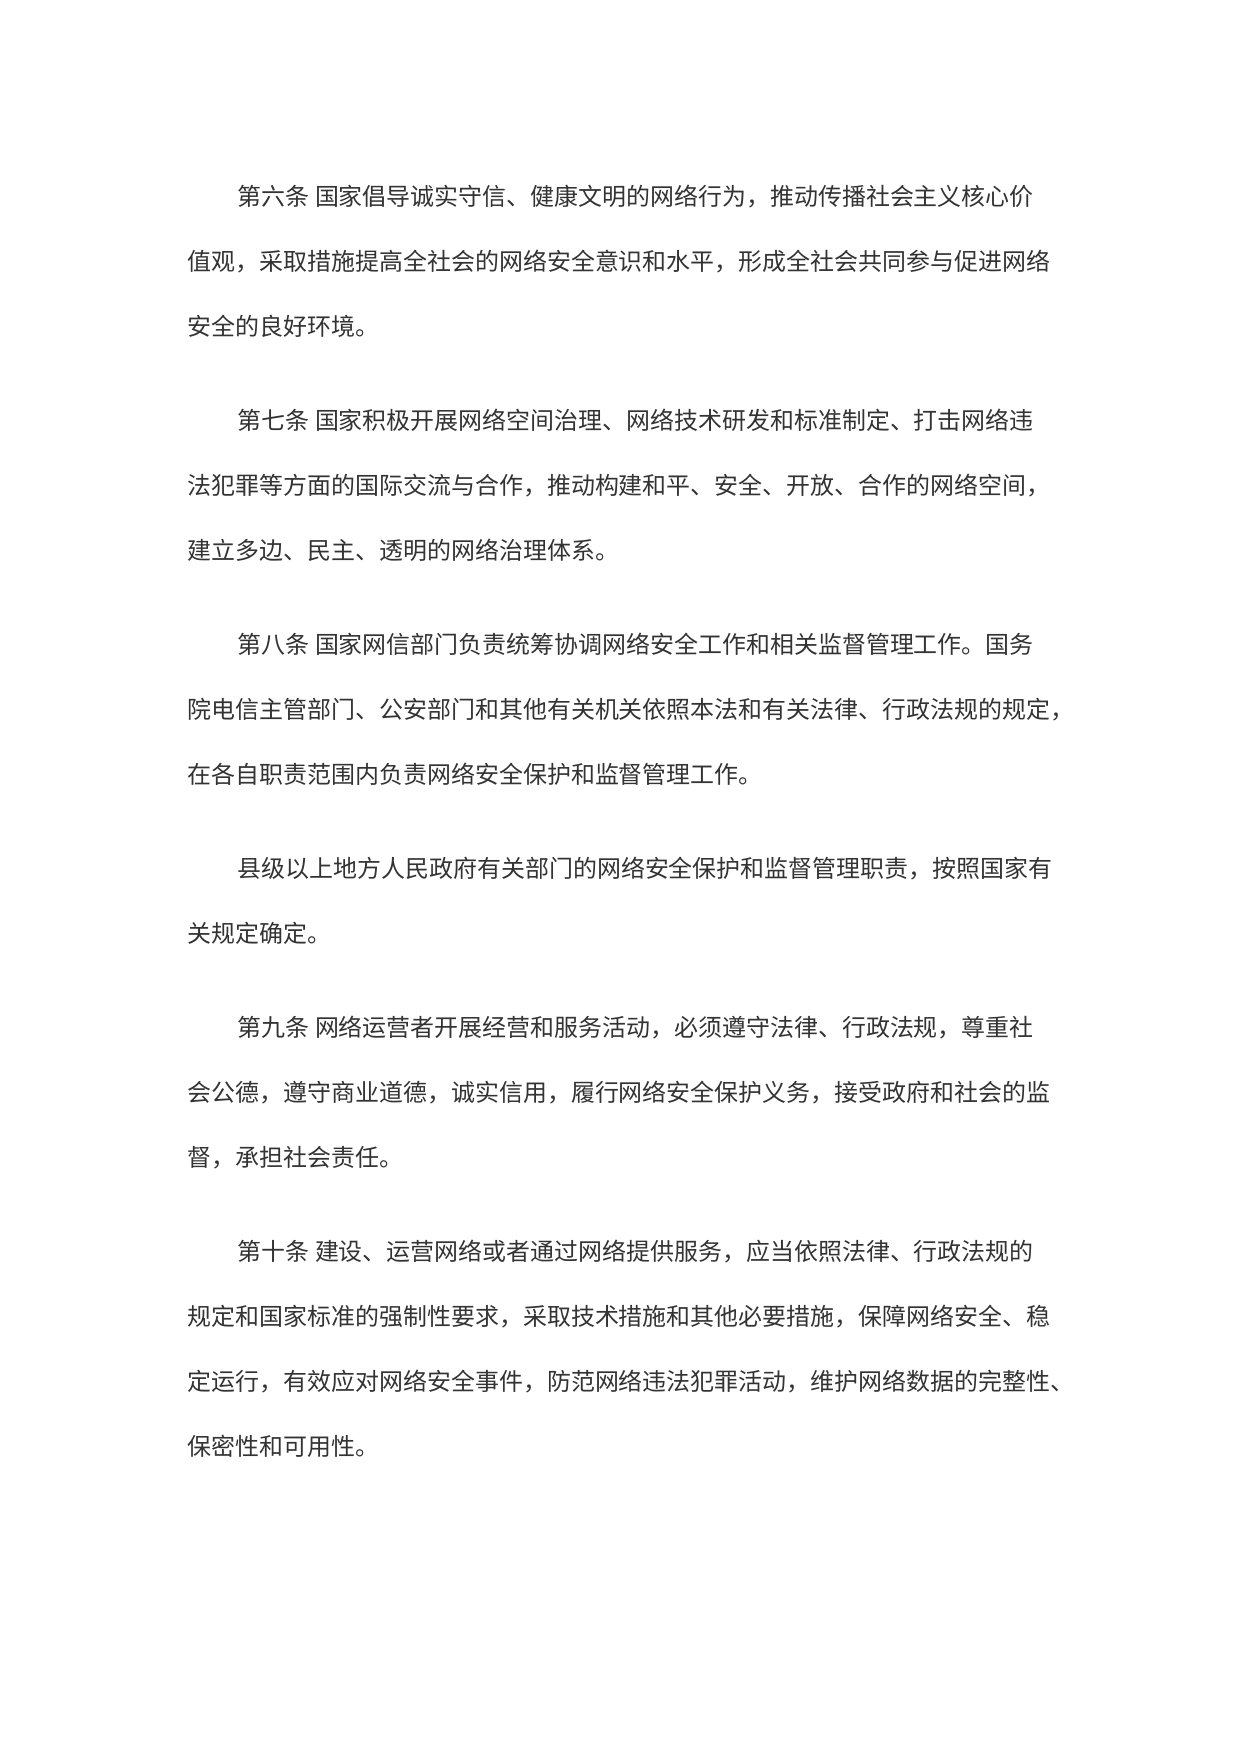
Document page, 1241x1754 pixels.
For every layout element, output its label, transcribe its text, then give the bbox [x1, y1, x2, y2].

text 第七条 国家积极开展网络空间治理、网络技术研发和标准制定、打击网络违法犯罪等方面的国际交流与合作，推动构建和平、安全、开放、合作的网络空间，建立多边、民主、透明的网络治理体系。 [187, 386, 1053, 581]
text 第六条 国家倡导诚实守信、健康文明的网络行为，推动传播社会主义核心价值观，采取措施提高全社会的网络安全意识和水平，形成全社会共同参与促进网络安全的良好环境。 [187, 162, 1053, 357]
text 县级以上地方人民政府有关部门的网络安全保护和监督管理职责，按照国家有关规定确定。 [187, 834, 1053, 964]
text 第九条 网络运营者开展经营和服务活动，必须遵守法律、行政法规，尊重社会公德，遵守商业道德，诚实信用，履行网络安全保护义务，接受政府和社会的监督，承担社会责任。 [187, 994, 1053, 1189]
text 第十条 建设、运营网络或者通过网络提供服务，应当依照法律、行政法规的规定和国家标准的强制性要求，采取技术措施和其他必要措施，保障网络安全、稳定运行，有效应对网络安全事件，防范网络违法犯罪活动，维护网络数据的完整性、保密性和可用性。 [187, 1218, 1053, 1478]
text 第八条 国家网信部门负责统筹协调网络安全工作和相关监督管理工作。国务院电信主管部门、公安部门和其他有关机关依照本法和有关法律、行政法规的规定，在各自职责范围内负责网络安全保护和监督管理工作。 [187, 610, 1053, 805]
